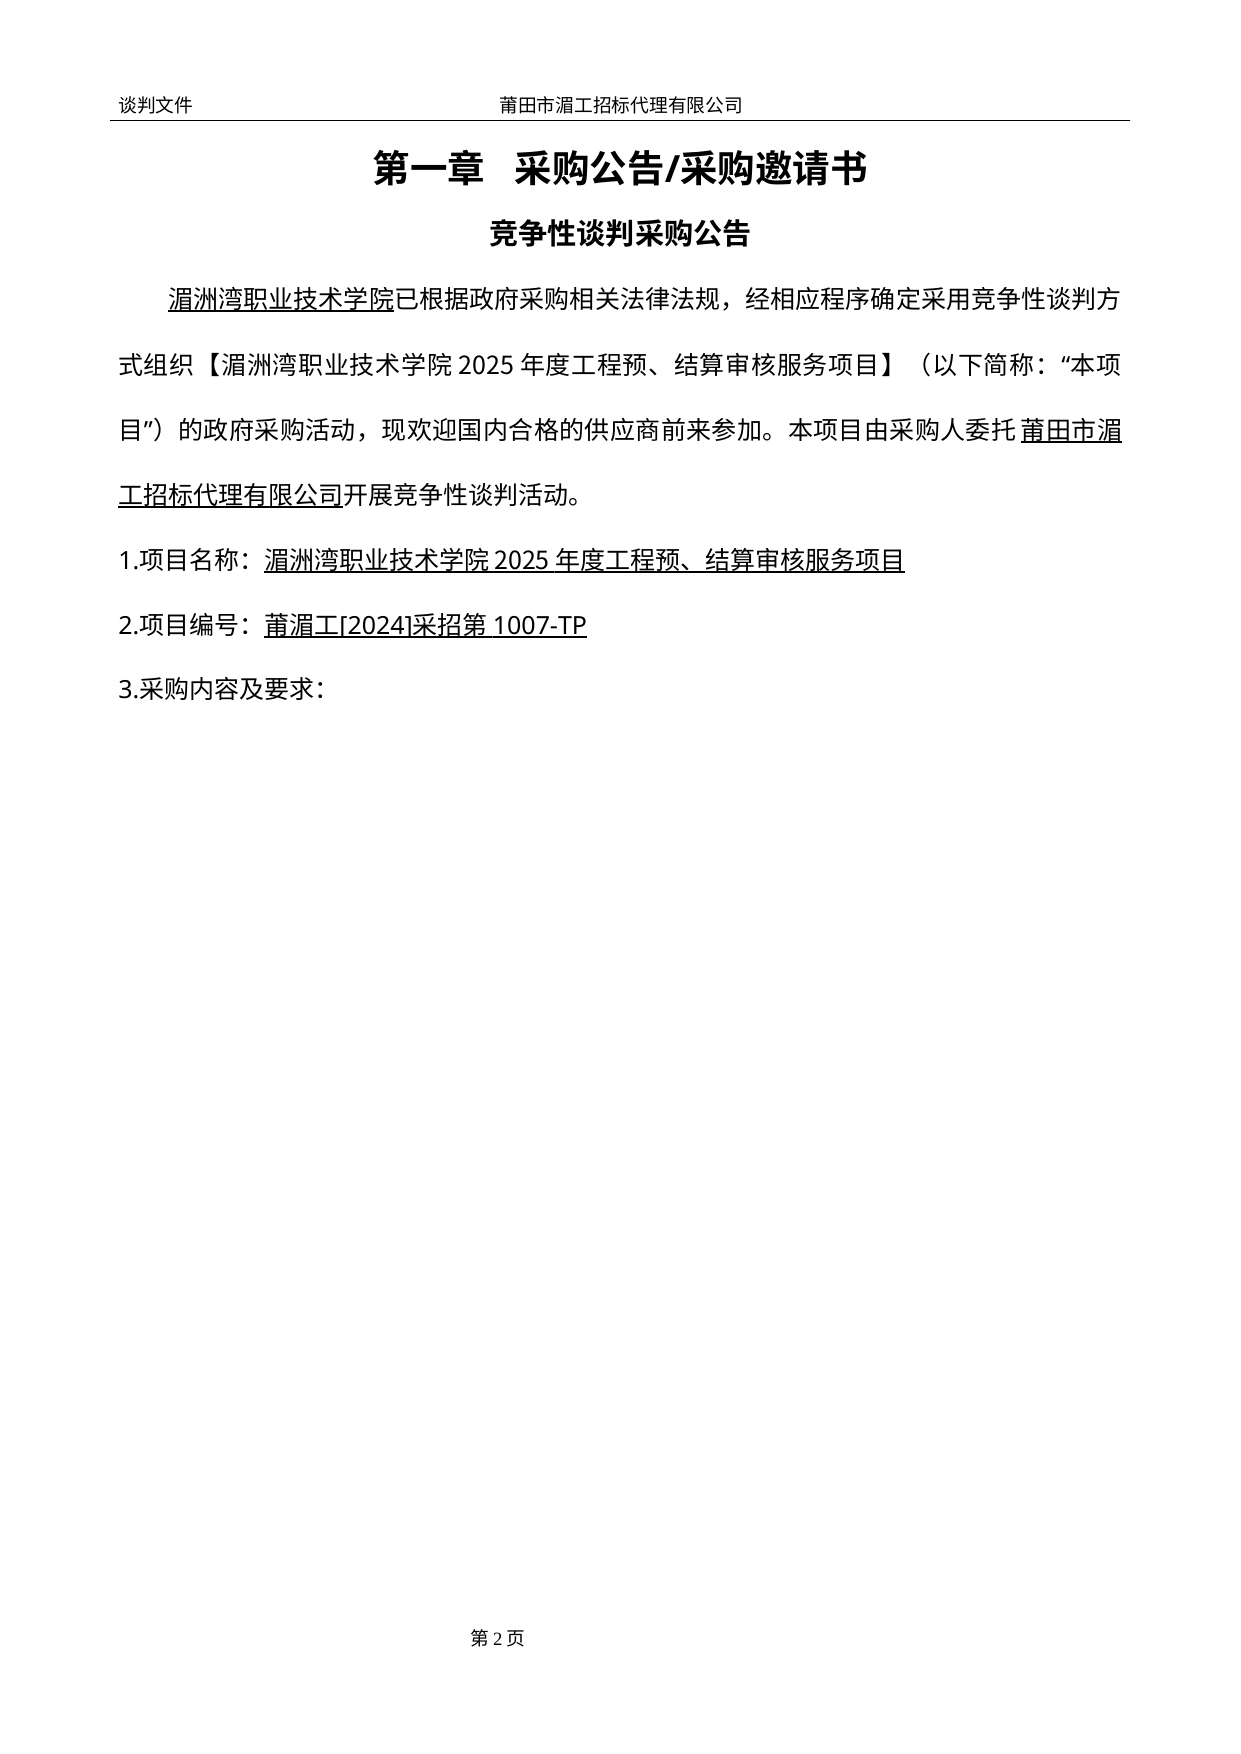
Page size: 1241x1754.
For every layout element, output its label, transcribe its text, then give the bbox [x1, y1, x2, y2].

text 竞争性谈判采购公告 [118, 201, 1122, 266]
text 第一章 采购公告/采购邀请书 [118, 136, 1122, 201]
text 3.采购内容及要求： [118, 656, 1122, 721]
text 1.项目名称：湄洲湾职业技术学院2025年度工程预、结算审核服务项目 [118, 526, 1122, 591]
text 湄洲湾职业技术学院已根据政府采购相关法律法规，经相应程序确定采用竞争性谈判方式组织【湄洲湾职业技术学院2025年度工程预、结算审核服务项目】（以下简称：“本项目”）的政府采购活动，现欢迎国内合格的供应商前来参加。本项目由采购人委托莆田市湄工招标代理有限公司开展竞争性谈判活动。 [118, 266, 1122, 526]
text 2.项目编号：莆湄工[2024]采招第1007-TP [118, 591, 1122, 656]
